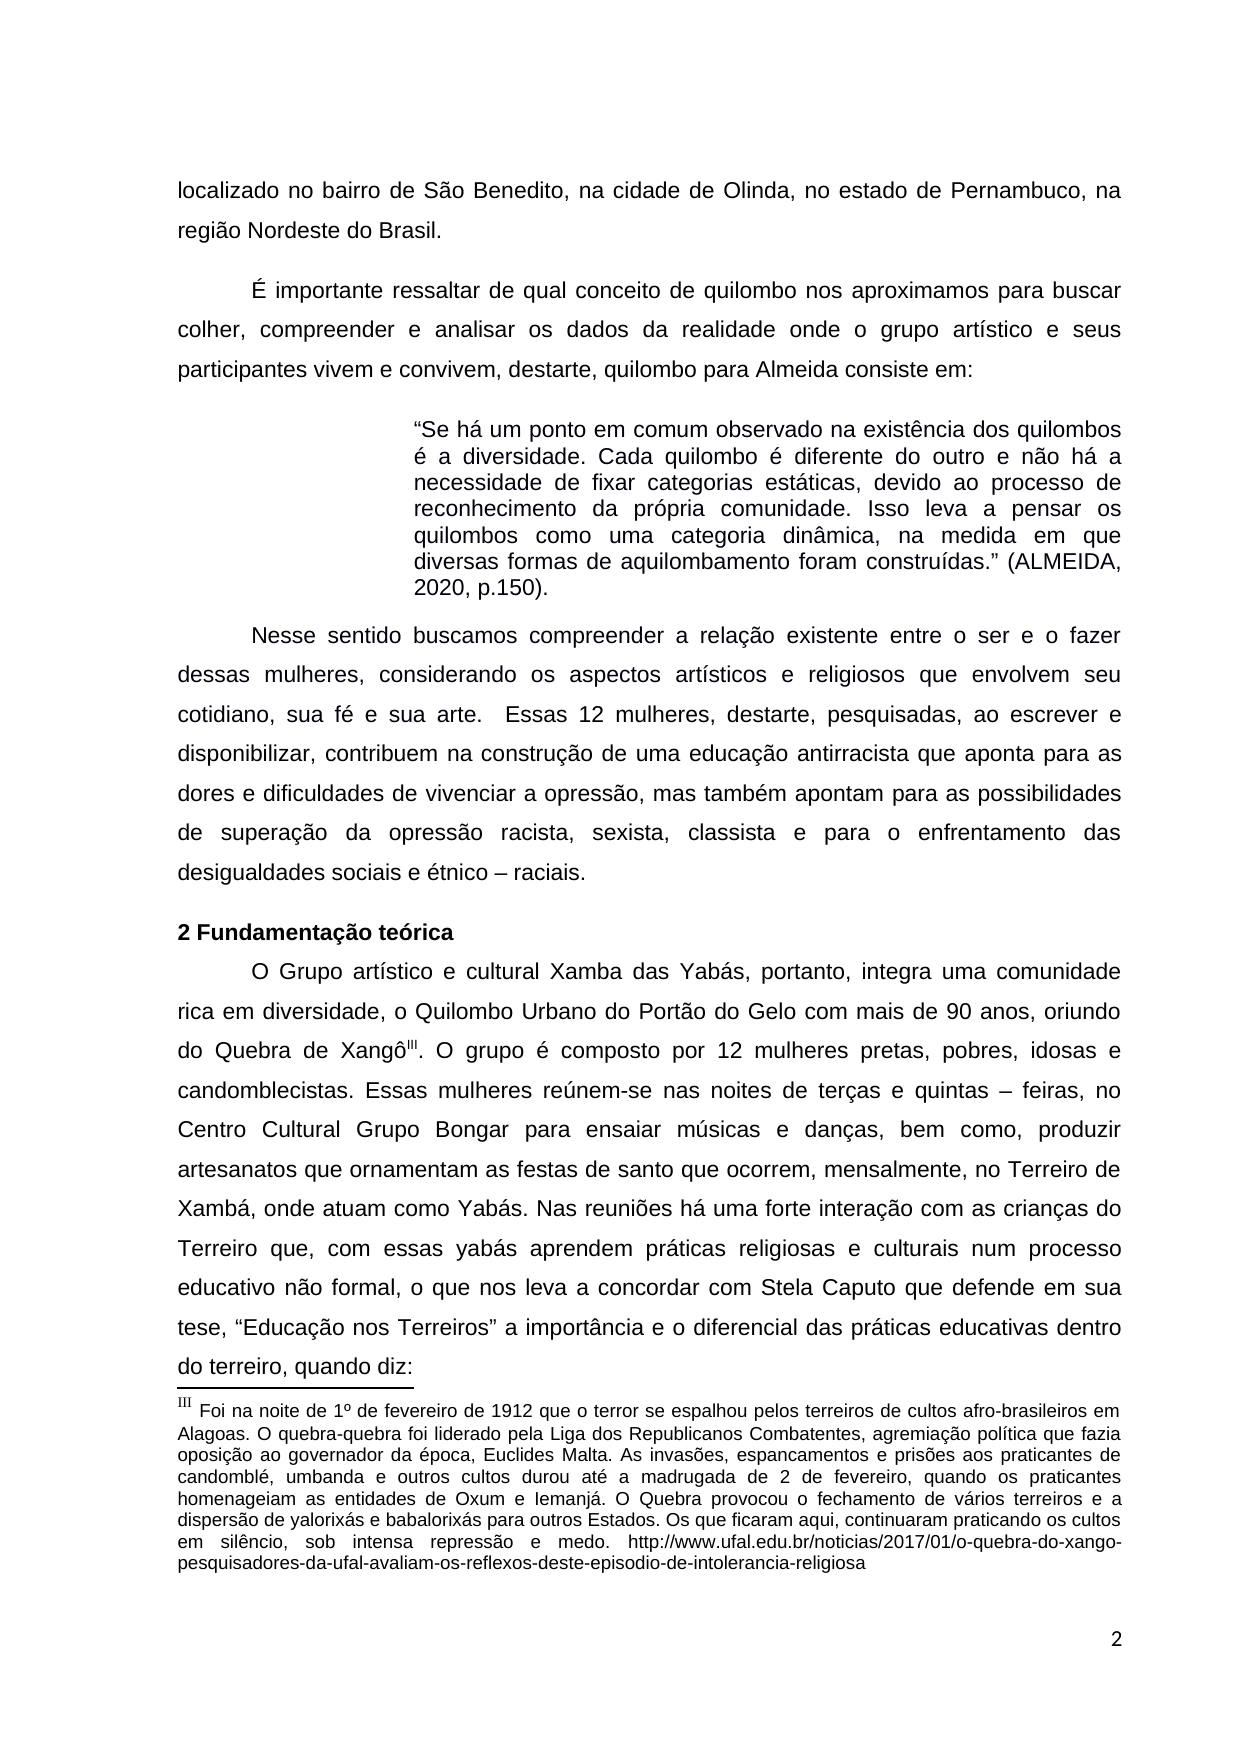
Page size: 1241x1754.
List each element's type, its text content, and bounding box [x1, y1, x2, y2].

text 2 Fundamentação teórica [177, 919, 1122, 945]
text O Grupo artístico e cultural Xamba das Yabás, portanto, integra uma comunidade rica em diversidade, o Quilombo Urbano do Portão do Gelo com mais de 90 anos, oriundo do Quebra de Xangô. O grupo é composto por 12 mulheres pretas, pobres, idosas e candomblecistas. Essas mulheres reúnem-se nas noites de terças e quintas – feiras, no Centro Cultural Grupo Bongar para ensaiar músicas e danças, bem como, produzir artesanatos que ornamentam as festas de santo que ocorrem, mensalmente, no Terreiro de Xambá, onde atuam como Yabás. Nas reuniões há uma forte interação com as crianças do Terreiro que, com essas yabás aprendem práticas religiosas e culturais num processo educativo não formal, o que nos leva a concordar com Stela Caputo que defende em sua tese, “Educação nos Terreiros” a importância e o diferencial das práticas educativas dentro do terreiro, quando diz: [177, 958, 1122, 1379]
text “Se há um ponto em comum observado na existência dos quilombos é a diversidade. Cada quilombo é diferente do outro e não há a necessidade de fixar categorias estáticas, devido ao processo de reconhecimento da própria comunidade. Isso leva a pensar os quilombos como uma categoria dinâmica, na medida em que diversas formas de aquilombamento foram construídas.” (ALMEIDA, 2020, p.150). [413, 416, 1122, 601]
text Nesse sentido buscamos compreender a relação existente entre o ser e o fazer dessas mulheres, considerando os aspectos artísticos e religiosos que envolvem seu cotidiano, sua fé e sua arte. Essas 12 mulheres, destarte, pesquisadas, ao escrever e disponibilizar, contribuem na construção de uma educação antirracista que aponta para as dores e dificuldades de vivenciar a opressão, mas também apontam para as possibilidades de superação da opressão racista, sexista, classista e para o enfrentamento das desigualdades sociais e étnico – raciais. [177, 622, 1122, 885]
text É importante ressaltar de qual conceito de quilombo nos aproximamos para buscar colher, compreender e analisar os dados da realidade onde o grupo artístico e seus participantes vivem e convivem, destarte, quilombo para Almeida consiste em: [177, 277, 1122, 382]
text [177, 177, 1122, 243]
